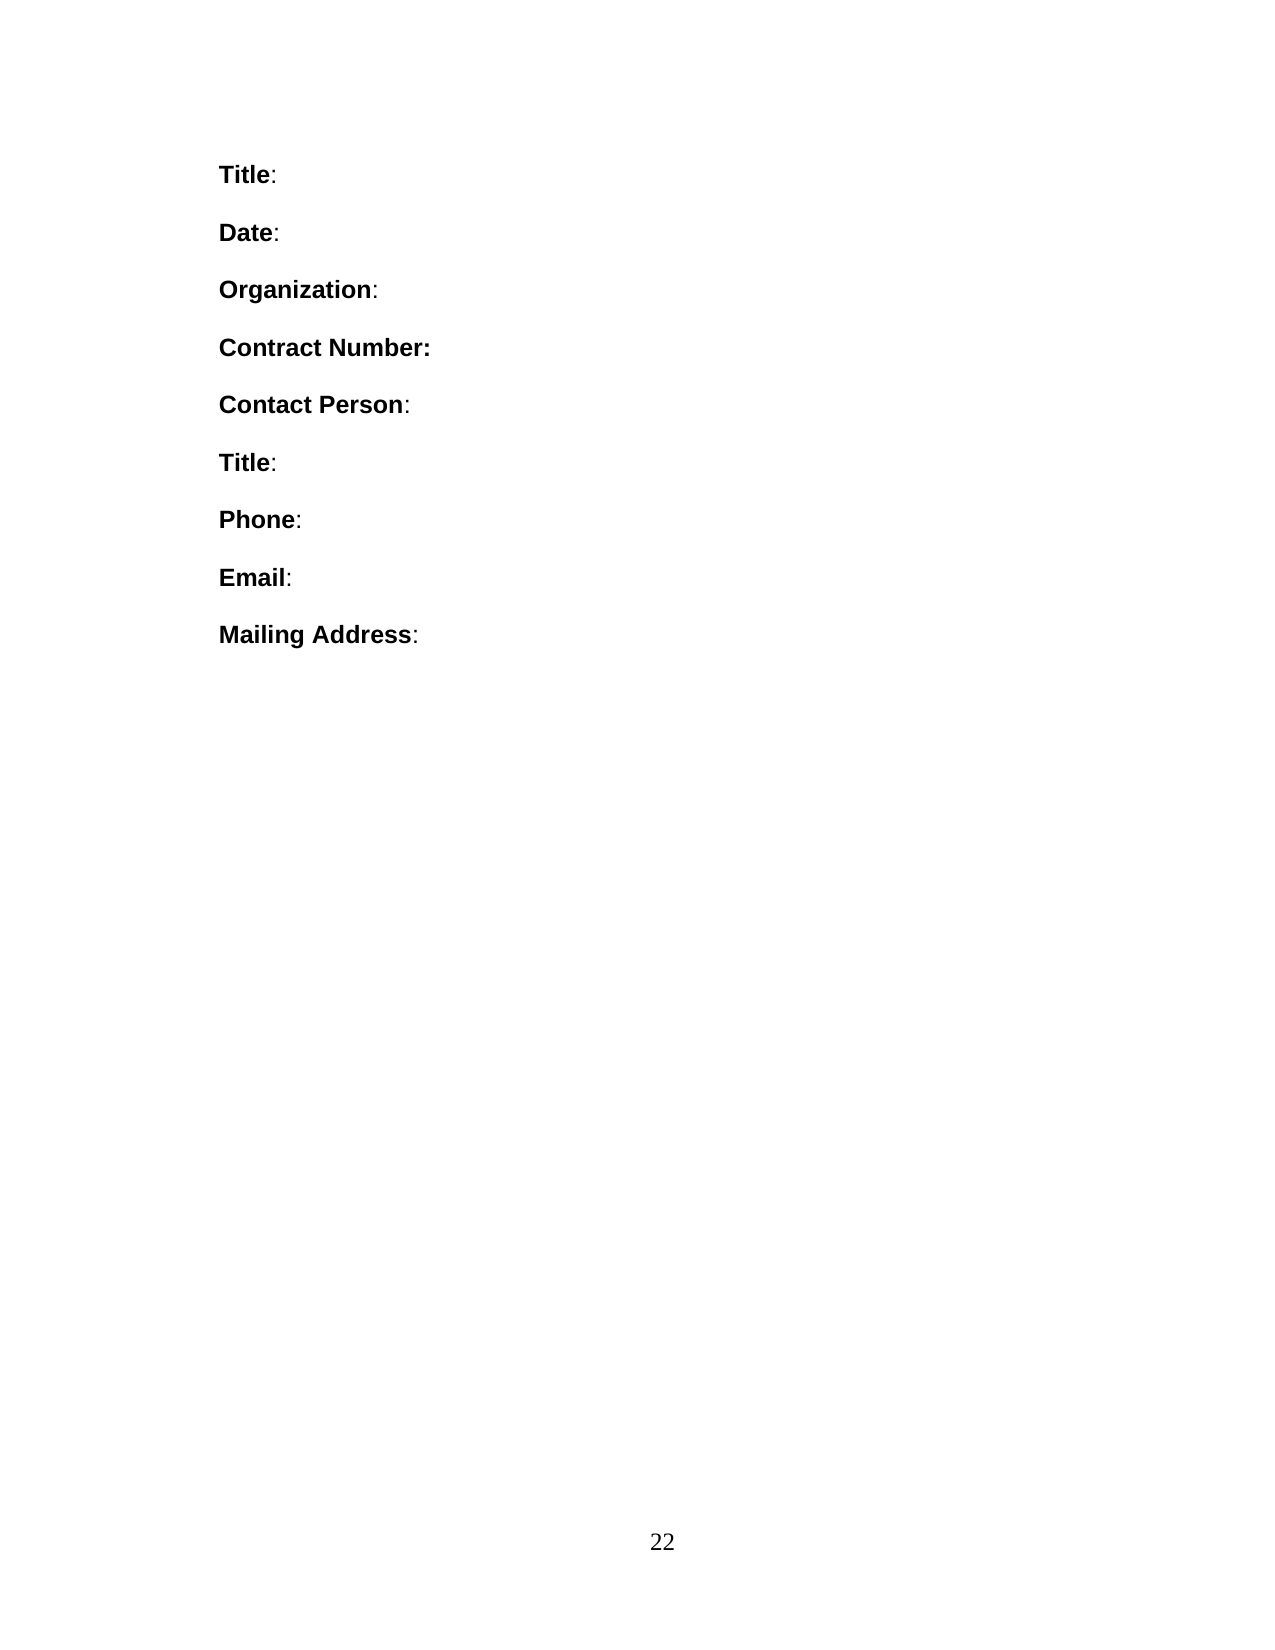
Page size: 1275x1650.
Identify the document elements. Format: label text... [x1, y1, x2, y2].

text Date: [219, 217, 1087, 246]
text Email: [219, 563, 1087, 592]
text Phone: [219, 505, 1087, 534]
text Contact Person: [219, 390, 1087, 419]
text Title: [219, 160, 1087, 189]
text Title: [219, 448, 1087, 477]
text Organization: [219, 275, 1087, 304]
text Contract Number: [219, 333, 1087, 362]
text Mailing Address: [219, 620, 1087, 649]
